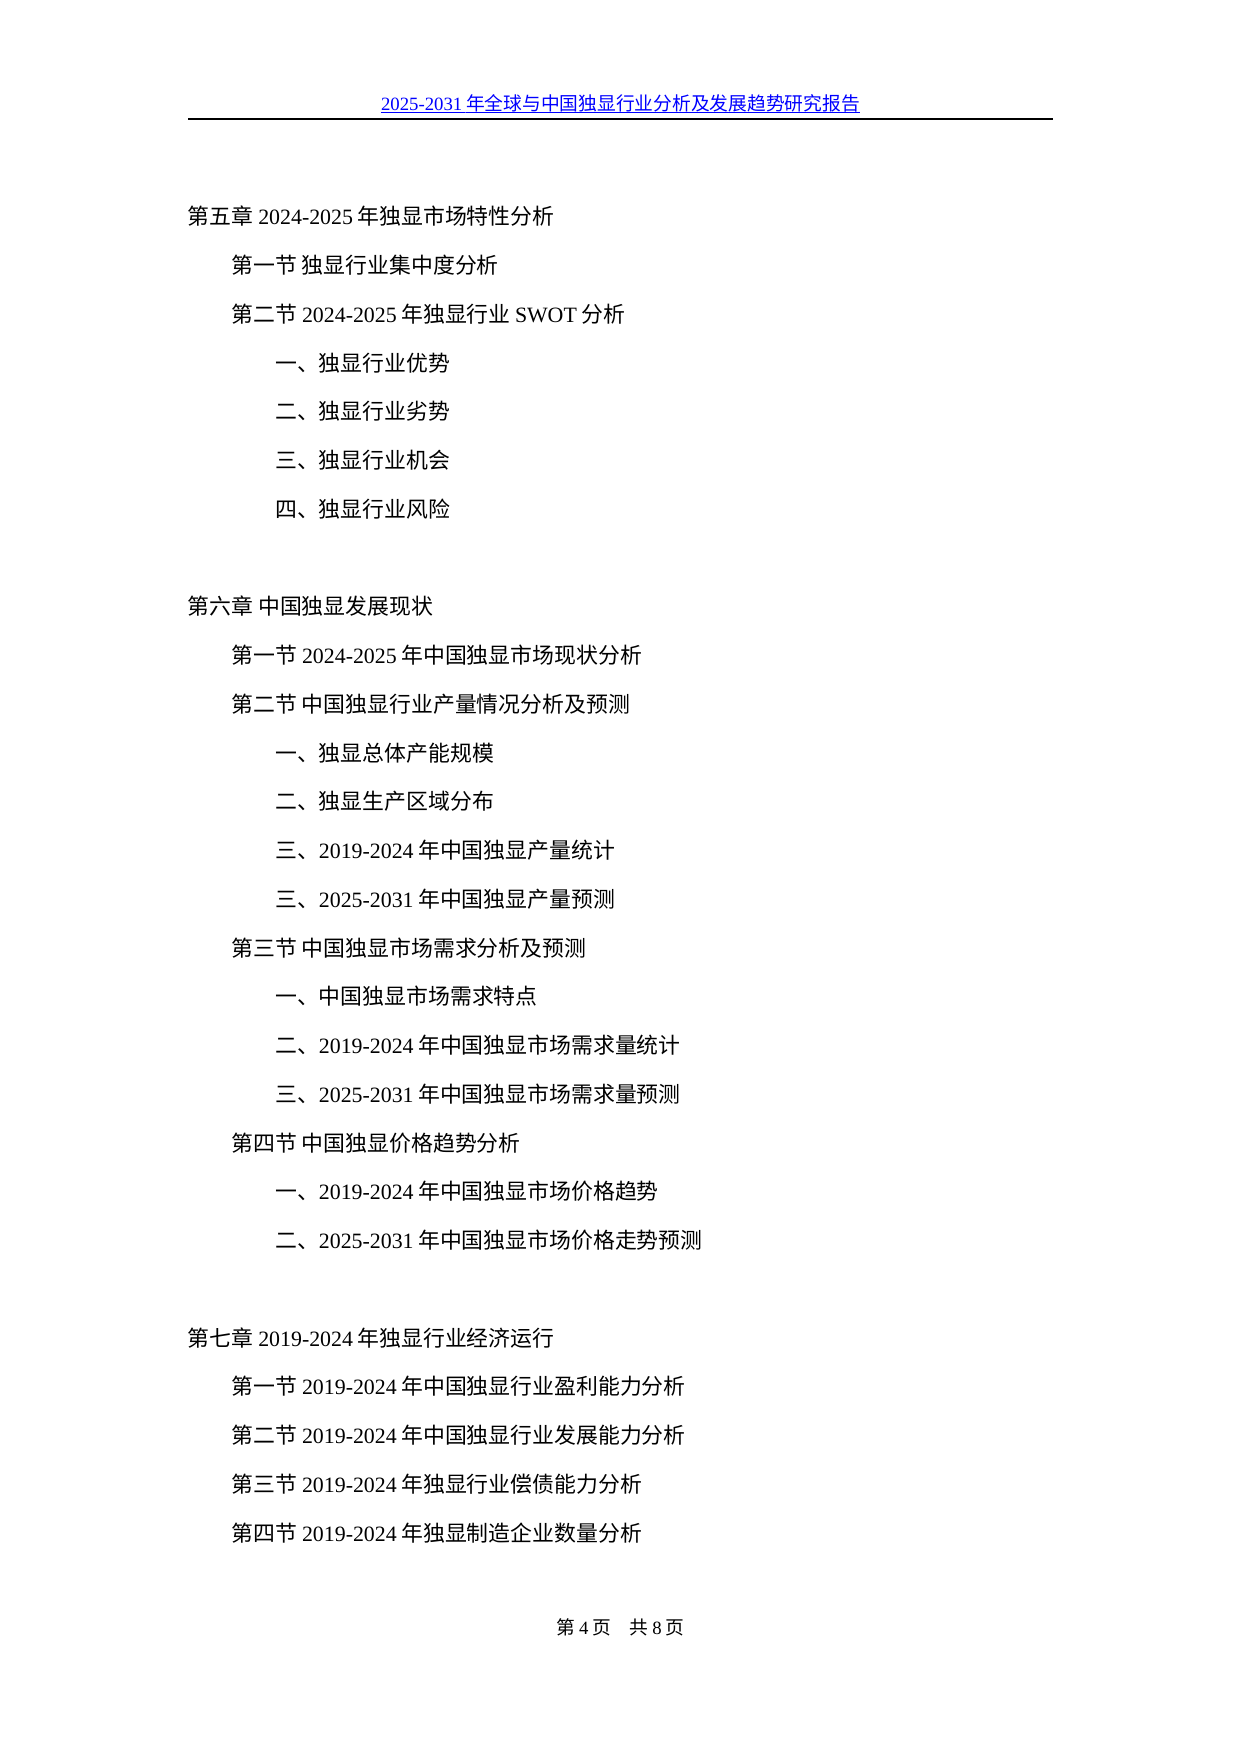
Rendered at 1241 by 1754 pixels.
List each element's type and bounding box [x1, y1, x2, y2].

text [187, 150, 1053, 1548]
